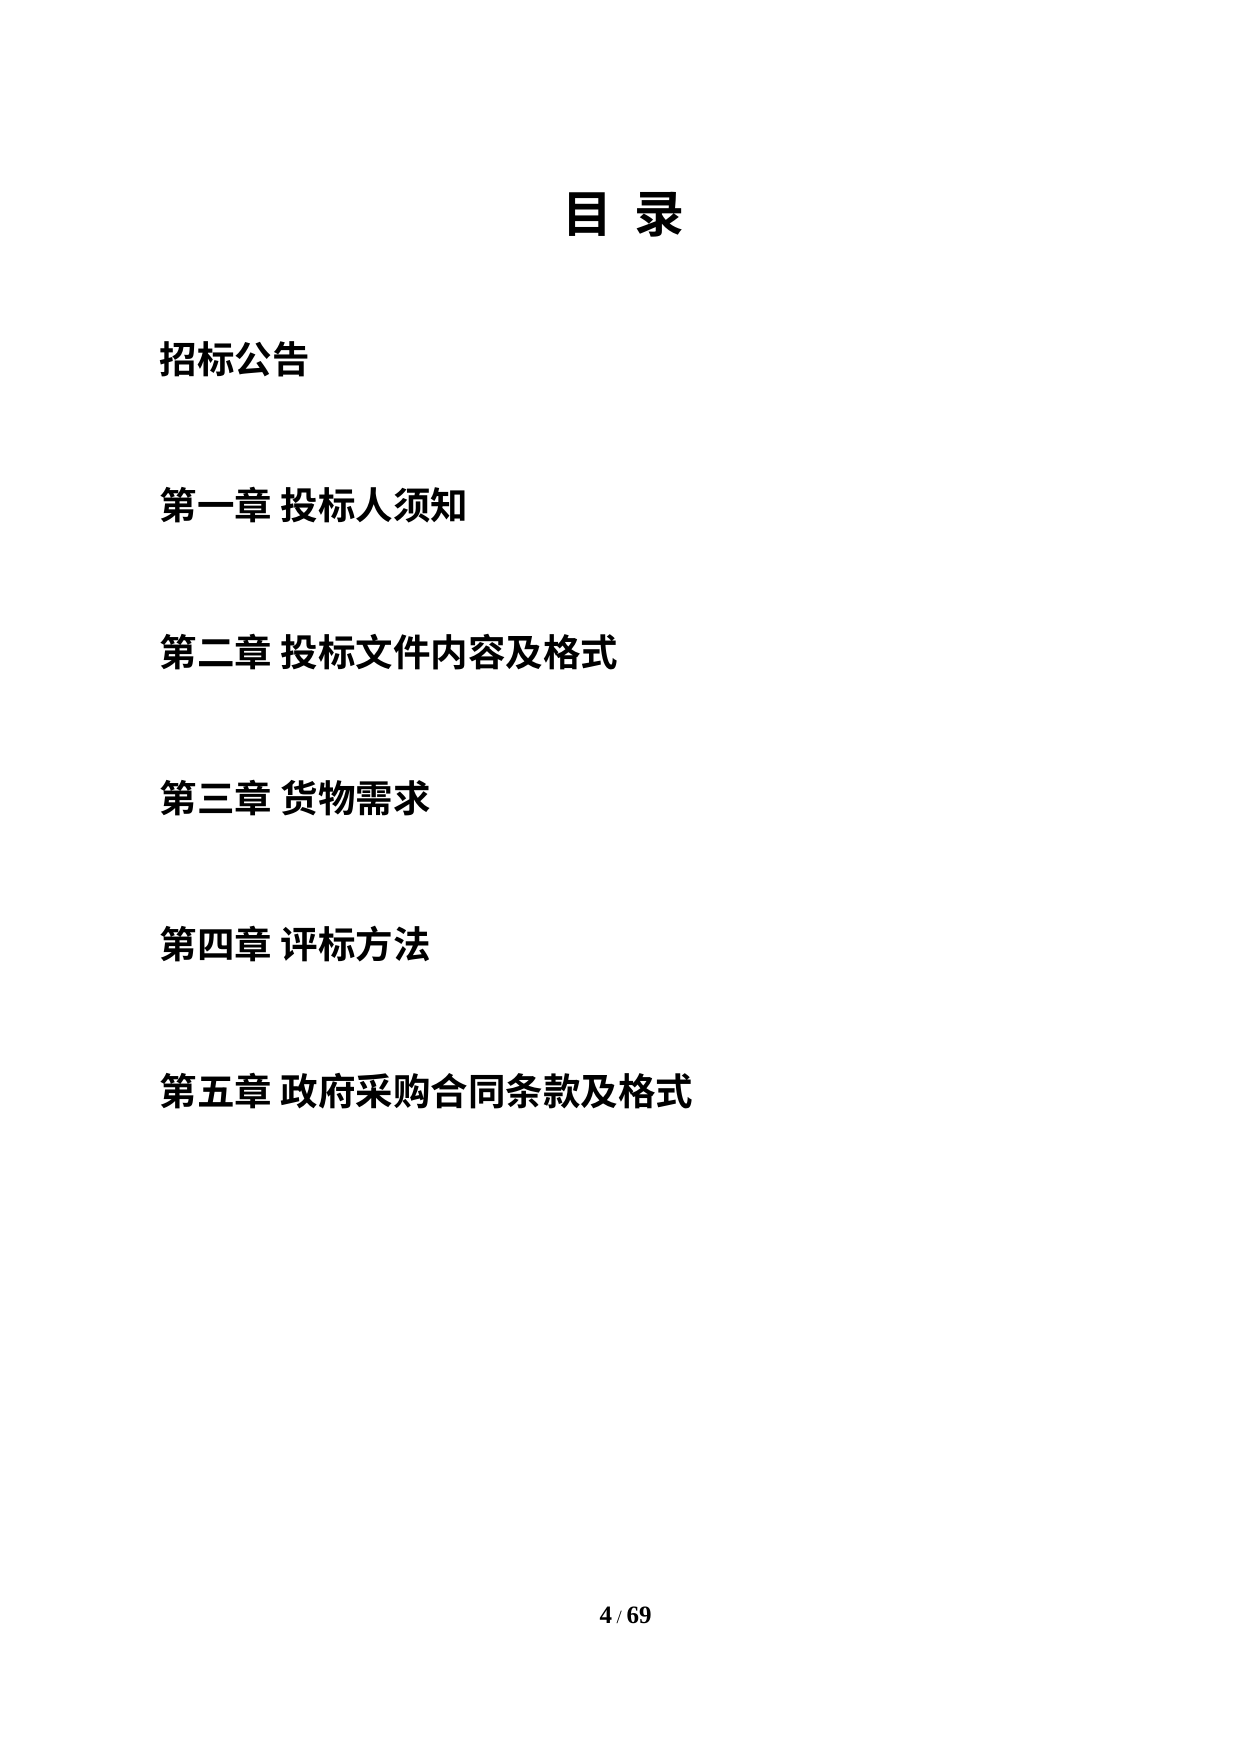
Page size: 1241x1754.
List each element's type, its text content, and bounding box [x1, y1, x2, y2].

text 招标公告 [159, 324, 1087, 389]
text 第三章 货物需求 [159, 763, 1087, 828]
text 第五章 政府采购合同条款及格式 [159, 1057, 1087, 1122]
text 第一章 投标人须知 [159, 471, 1087, 536]
text 目 录 [159, 162, 1087, 259]
text 第四章 评标方法 [159, 910, 1087, 975]
text 第二章 投标文件内容及格式 [159, 617, 1087, 682]
